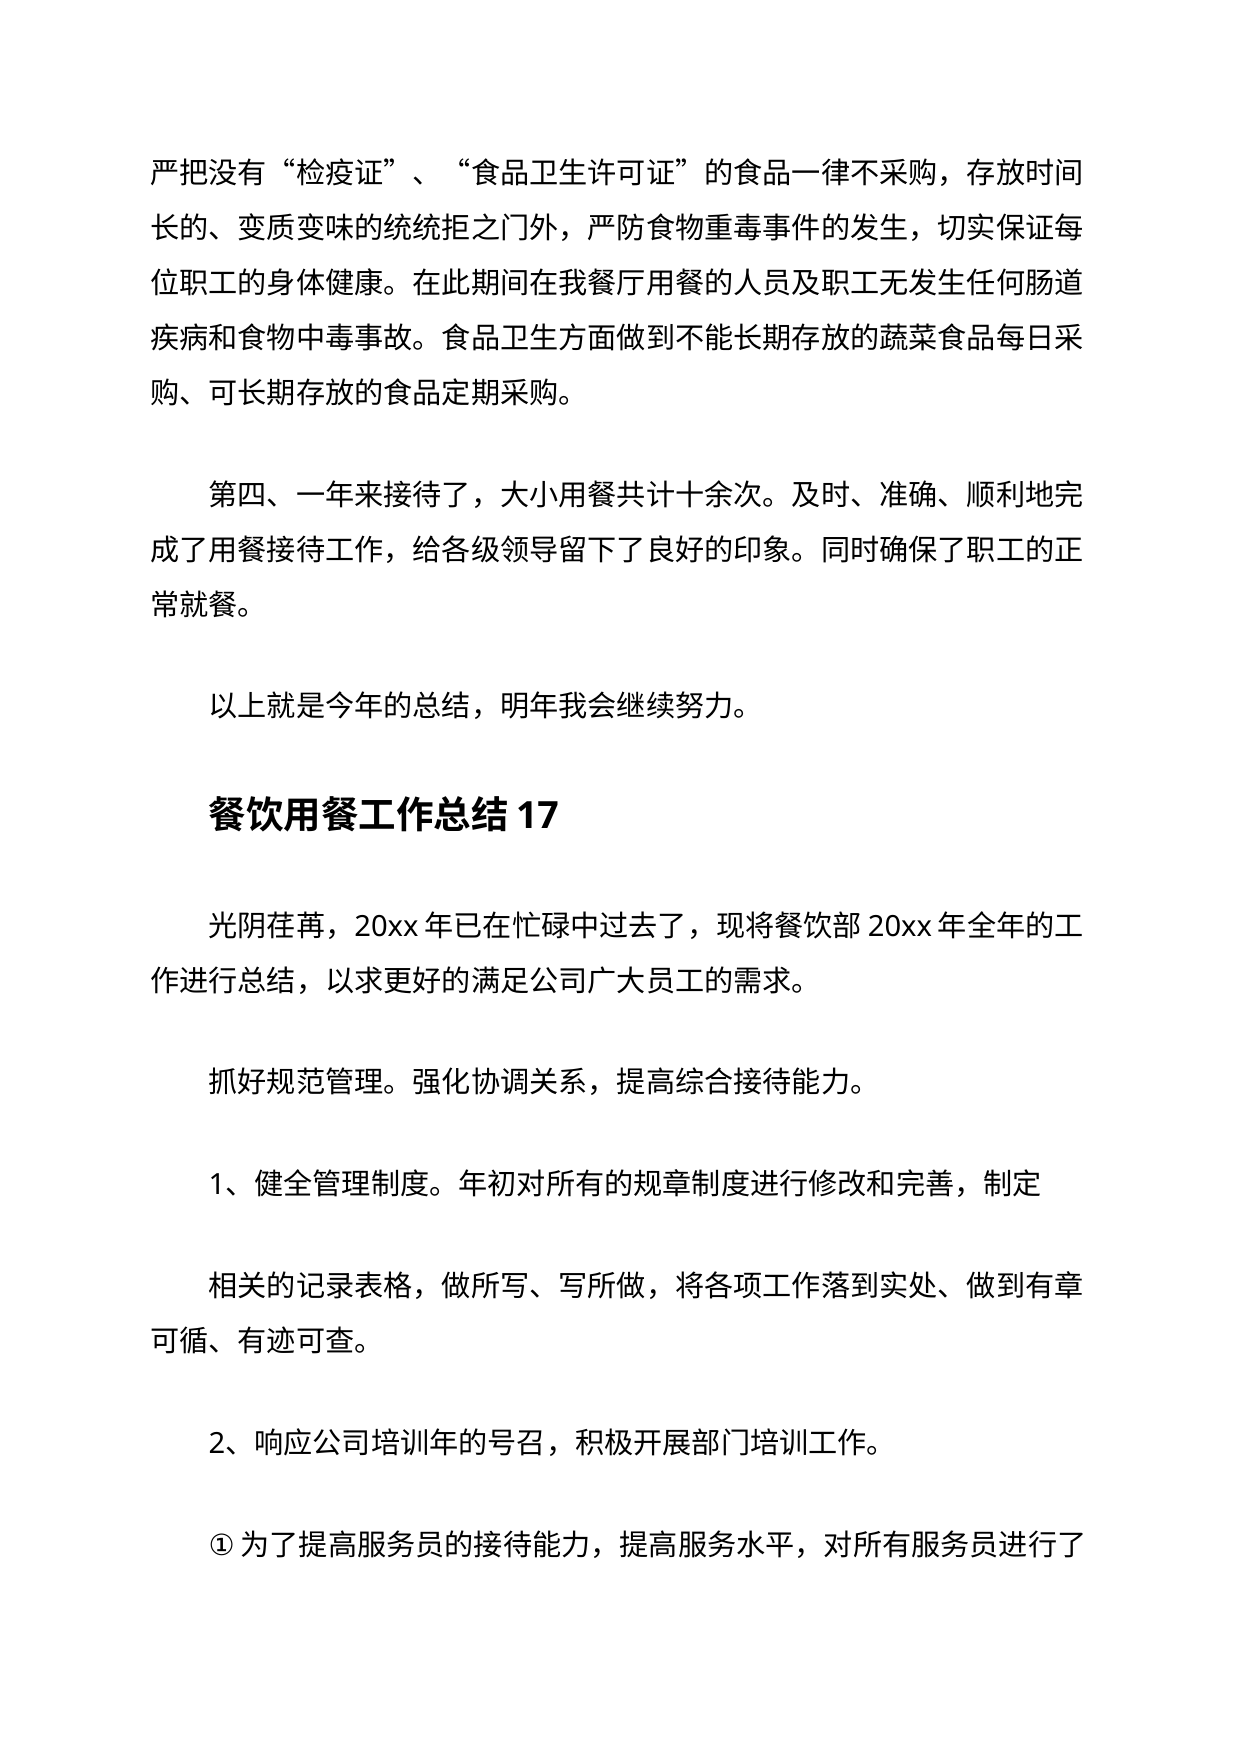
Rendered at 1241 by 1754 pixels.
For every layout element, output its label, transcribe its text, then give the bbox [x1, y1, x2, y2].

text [150, 150, 1090, 412]
text 以上就是今年的总结，明年我会继续努力。 [150, 683, 1090, 725]
text 光阴荏苒，20xx年已在忙碌中过去了，现将餐饮部20xx年全年的工作进行总结，以求更好的满足公司广大员工的需求。 [150, 902, 1090, 999]
text 1、健全管理制度。年初对所有的规章制度进行修改和完善，制定 [150, 1161, 1090, 1203]
text 相关的记录表格，做所写、写所做，将各项工作落到实处、做到有章可循、有迹可查。 [150, 1263, 1090, 1360]
text 抓好规范管理。强化协调关系，提高综合接待能力。 [150, 1059, 1090, 1101]
text 第四、一年来接待了，大小用餐共计十余次。及时、准确、顺利地完成了用餐接待工作，给各级领导留下了良好的印象。同时确保了职工的正常就餐。 [150, 471, 1090, 623]
text 餐饮用餐工作总结17 [150, 785, 1090, 839]
text 2、响应公司培训年的号召，积极开展部门培训工作。 [150, 1419, 1090, 1462]
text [150, 1521, 1090, 1564]
